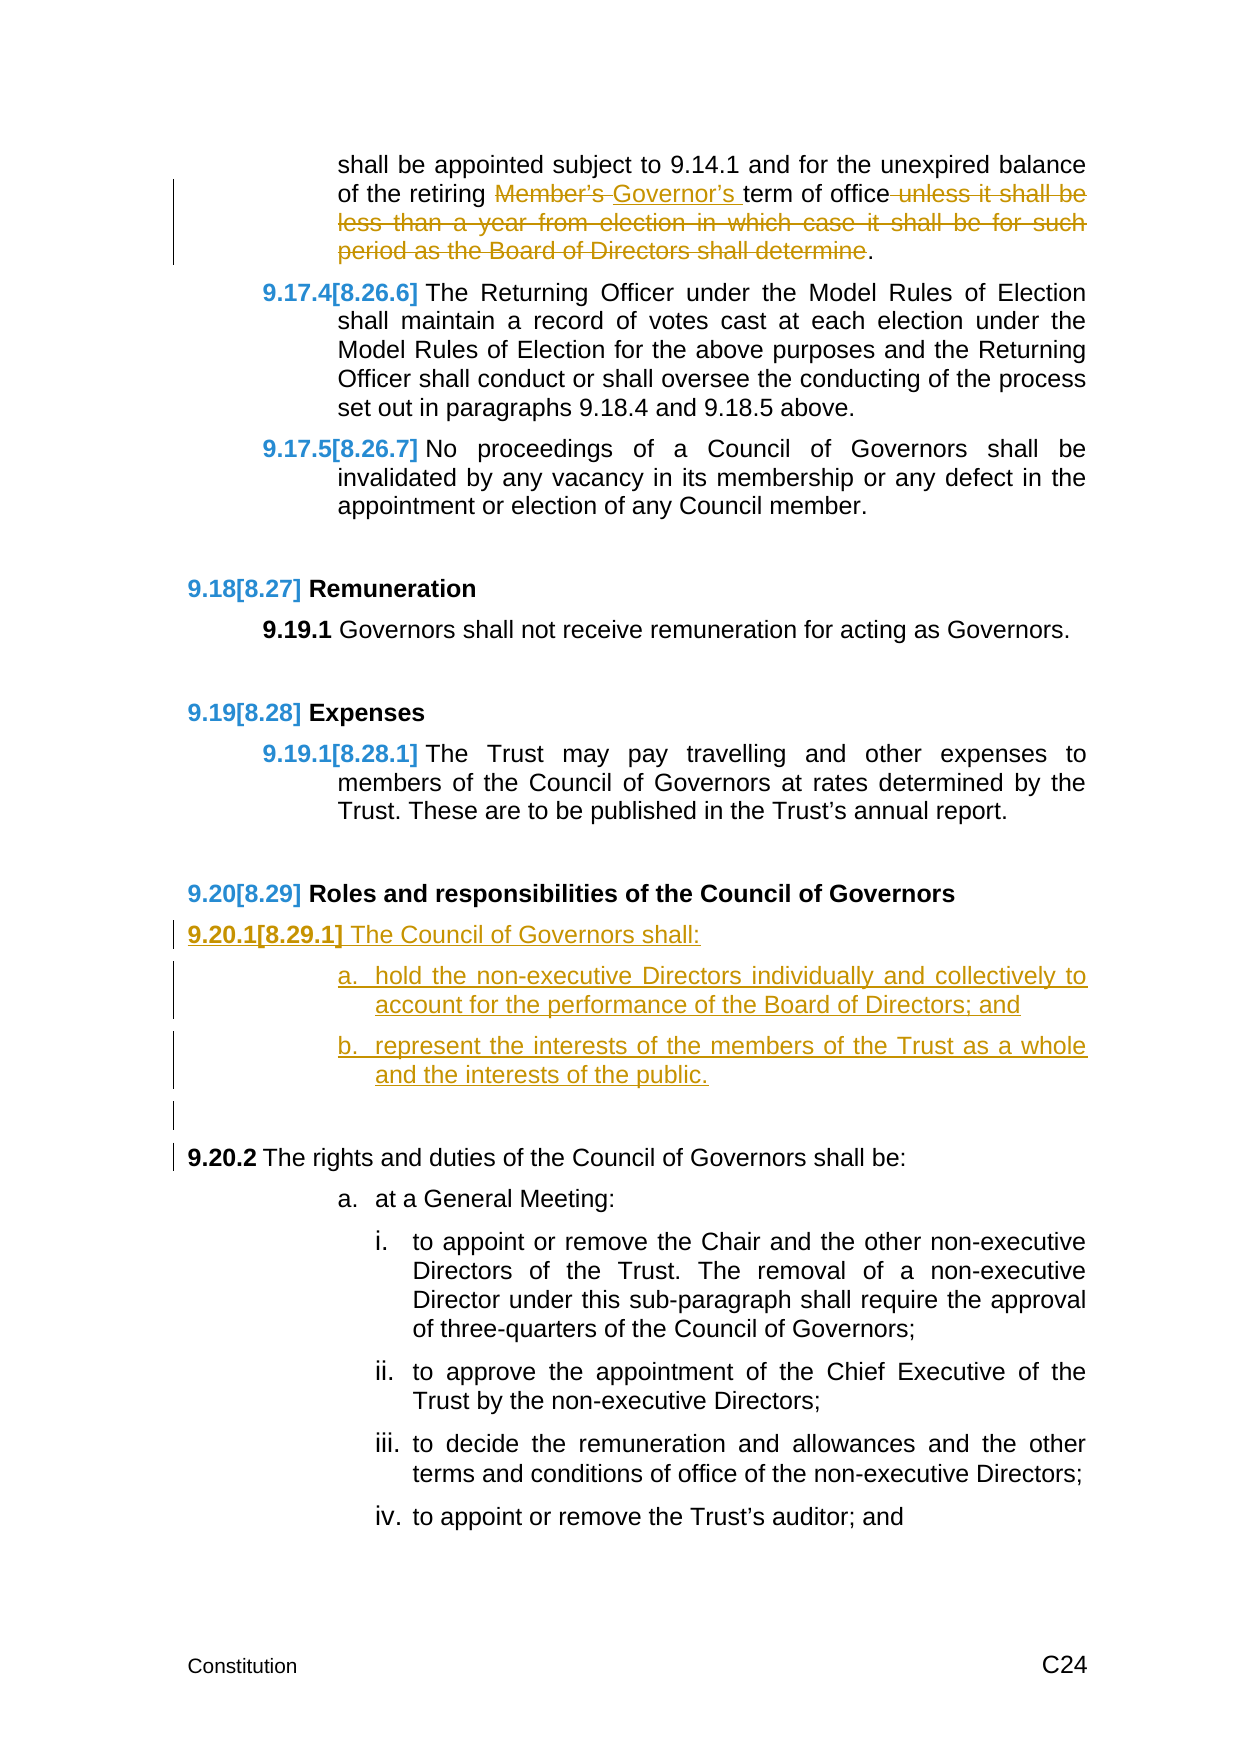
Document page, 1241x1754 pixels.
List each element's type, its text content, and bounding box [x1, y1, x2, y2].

subtitle to appoint or remove the Trust’s auditor; and [375, 1500, 1087, 1531]
subtitle to appoint or remove the Chair and the other non-executive Directors of the Trust. The removal of a non-executive Director under this sub-paragraph shall require the approval of three-quarters of the Council of Governors; [375, 1225, 1087, 1342]
list The Returning Officer under the Model Rules of Election shall maintain a record of votes cast at each election under the Model Rules of Election for the above purposes and the Returning Officer shall conduct or shall oversee the conducting of the process set out in paragraphs 9.18.4 and 9.18.5 above. [262, 277, 1087, 421]
subtitle 9.19.1 Governors shall not receive remuneration for acting as Governors. [187, 615, 1087, 644]
subtitle Roles and responsibilities of the Council of Governors [187, 879, 1087, 907]
subtitle to decide the remuneration and allowances and the other terms and conditions of office of the non-executive Directors; [375, 1427, 1087, 1487]
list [262, 150, 1087, 265]
subtitle Remuneration [187, 574, 1087, 602]
subtitle at a General Meeting: [337, 1184, 1087, 1212]
list No proceedings of a Council of Governors shall be invalidated by any vacancy in its membership or any defect in the appointment or election of any Council member. [262, 434, 1087, 520]
subtitle to approve the appointment of the Chief Executive of the Trust by the non-executive Directors; [375, 1355, 1087, 1415]
subtitle The Trust may pay travelling and other expenses to members of the Council of Governors at rates determined by the Trust. These are to be published in the Trust’s annual report. [262, 739, 1087, 825]
subtitle Expenses [187, 697, 1087, 726]
subtitle The rights and duties of the Council of Governors shall be: [187, 1142, 1087, 1171]
